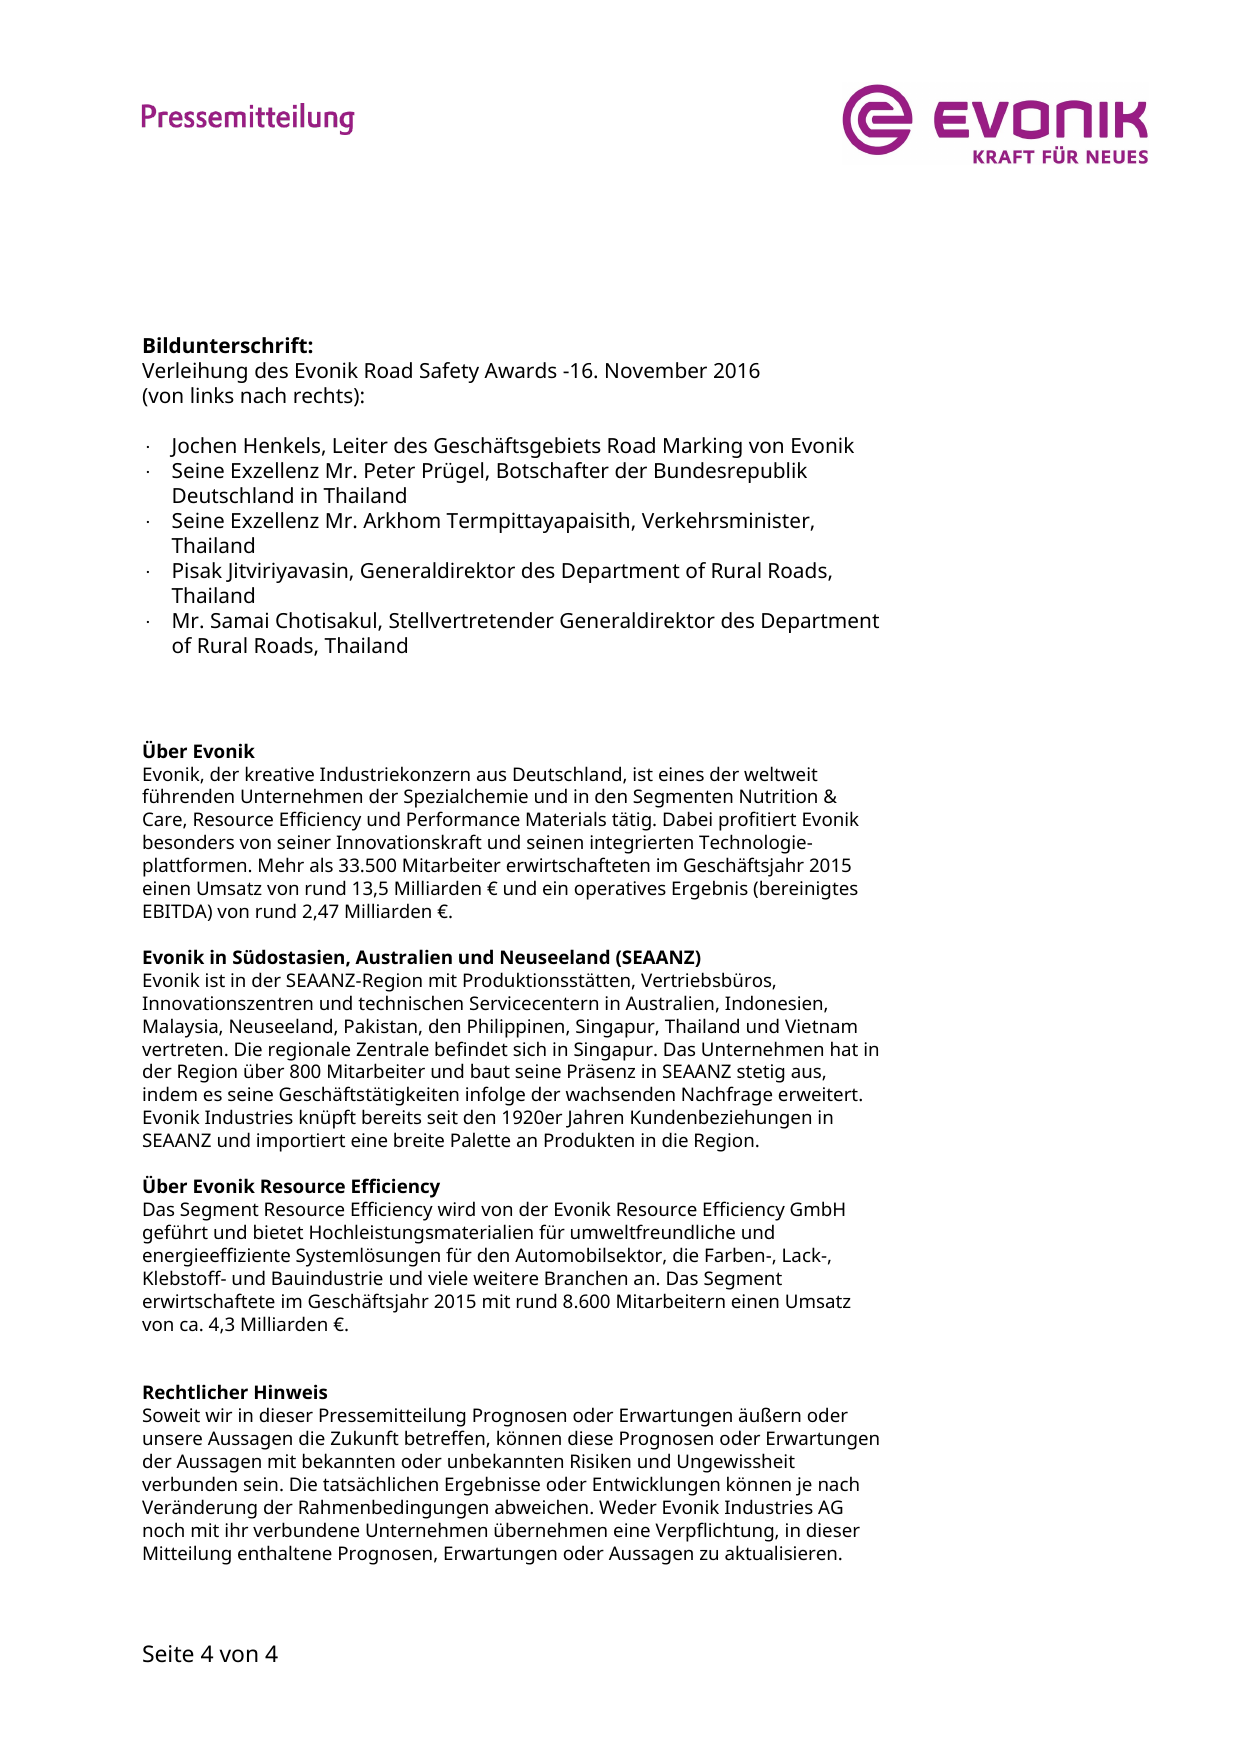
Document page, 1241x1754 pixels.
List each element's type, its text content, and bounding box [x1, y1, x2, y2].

text Rechtlicher Hinweis [142, 1381, 886, 1404]
text Evonik in Südostasien, Australien und Neuseeland (SEAANZ) [142, 946, 886, 969]
list Jochen Henkels, Leiter des Geschäftsgebiets Road Marking von Evonik [142, 433, 886, 458]
text Soweit wir in dieser Pressemitteilung Prognosen oder Erwartungen äußern oder unsere Aussagen die Zukunft betreffen, können diese Prognosen oder Erwartungen der Aussagen mit bekannten oder unbekannten Risiken und Ungewissheit verbunden sein. Die tatsächlichen Ergebnisse oder Entwicklungen können je nach Veränderung der Rahmenbedingungen abweichen. Weder Evonik Industries AG noch mit ihr verbundene Unternehmen übernehmen eine Verpflichtung, in dieser Mitteilung enthaltene Prognosen, Erwartungen oder Aussagen zu aktualisieren. [142, 1404, 886, 1565]
list Mr. Samai Chotisakul, Stellvertretender Generaldirektor des Department of Rural Roads, Thailand [142, 608, 886, 658]
text (von links nach rechts): [142, 383, 886, 408]
picture [841, 82, 1149, 165]
text Über Evonik [142, 740, 886, 763]
text Evonik ist in der SEAANZ-Region mit Produktionsstätten, Vertriebsbüros, Innovationszentren und technischen Servicecentern in Australien, Indonesien, Malaysia, Neuseeland, Pakistan, den Philippinen, Singapur, Thailand und Vietnam vertreten. Die regionale Zentrale befindet sich in Singapur. Das Unternehmen hat in der Region über 800 Mitarbeiter und baut seine Präsenz in SEAANZ stetig aus, indem es seine Geschäftstätigkeiten infolge der wachsenden Nachfrage erweitert. Evonik Industries knüpft bereits seit den 1920er Jahren Kundenbeziehungen in SEAANZ und importiert eine breite Palette an Produkten in die Region. [142, 969, 886, 1152]
text Verleihung des Evonik Road Safety Awards -16. November 2016 [142, 358, 886, 383]
picture [141, 103, 355, 135]
text Das Segment Resource Efficiency wird von der Evonik Resource Efficiency GmbH geführt und bietet Hochleistungsmaterialien für umweltfreundliche und energieeffiziente Systemlösungen für den Automobilsektor, die Farben-, Lack-, Klebstoff- und Bauindustrie und viele weitere Branchen an. Das Segment erwirtschaftete im Geschäftsjahr 2015 mit rund 8.600 Mitarbeitern einen Umsatz von ca. 4,3 Milliarden €. [142, 1198, 886, 1336]
text Evonik, der kreative Industriekonzern aus Deutschland, ist eines der weltweit führenden Unternehmen der Spezialchemie und in den Segmenten Nutrition & Care, Resource Efficiency und Performance Materials tätig. Dabei profitiert Evonik besonders von seiner Innovationskraft und seinen integrierten Technologie-plattformen. Mehr als 33.500 Mitarbeiter erwirtschafteten im Geschäftsjahr 2015 einen Umsatz von rund 13,5 Milliarden € und ein operatives Ergebnis (bereinigtes EBITDA) von rund 2,47 Milliarden €. [142, 763, 886, 923]
text Über Evonik Resource Efficiency [142, 1175, 886, 1198]
list Pisak Jitviriyavasin, Generaldirektor des Department of Rural Roads, Thailand [142, 558, 886, 608]
list Seine Exzellenz Mr. Arkhom Termpittayapaisith, Verkehrsminister, Thailand [142, 508, 886, 558]
text Bildunterschrift: [142, 333, 886, 358]
list Seine Exzellenz Mr. Peter Prügel, Botschafter der Bundesrepublik Deutschland in Thailand [142, 458, 886, 508]
